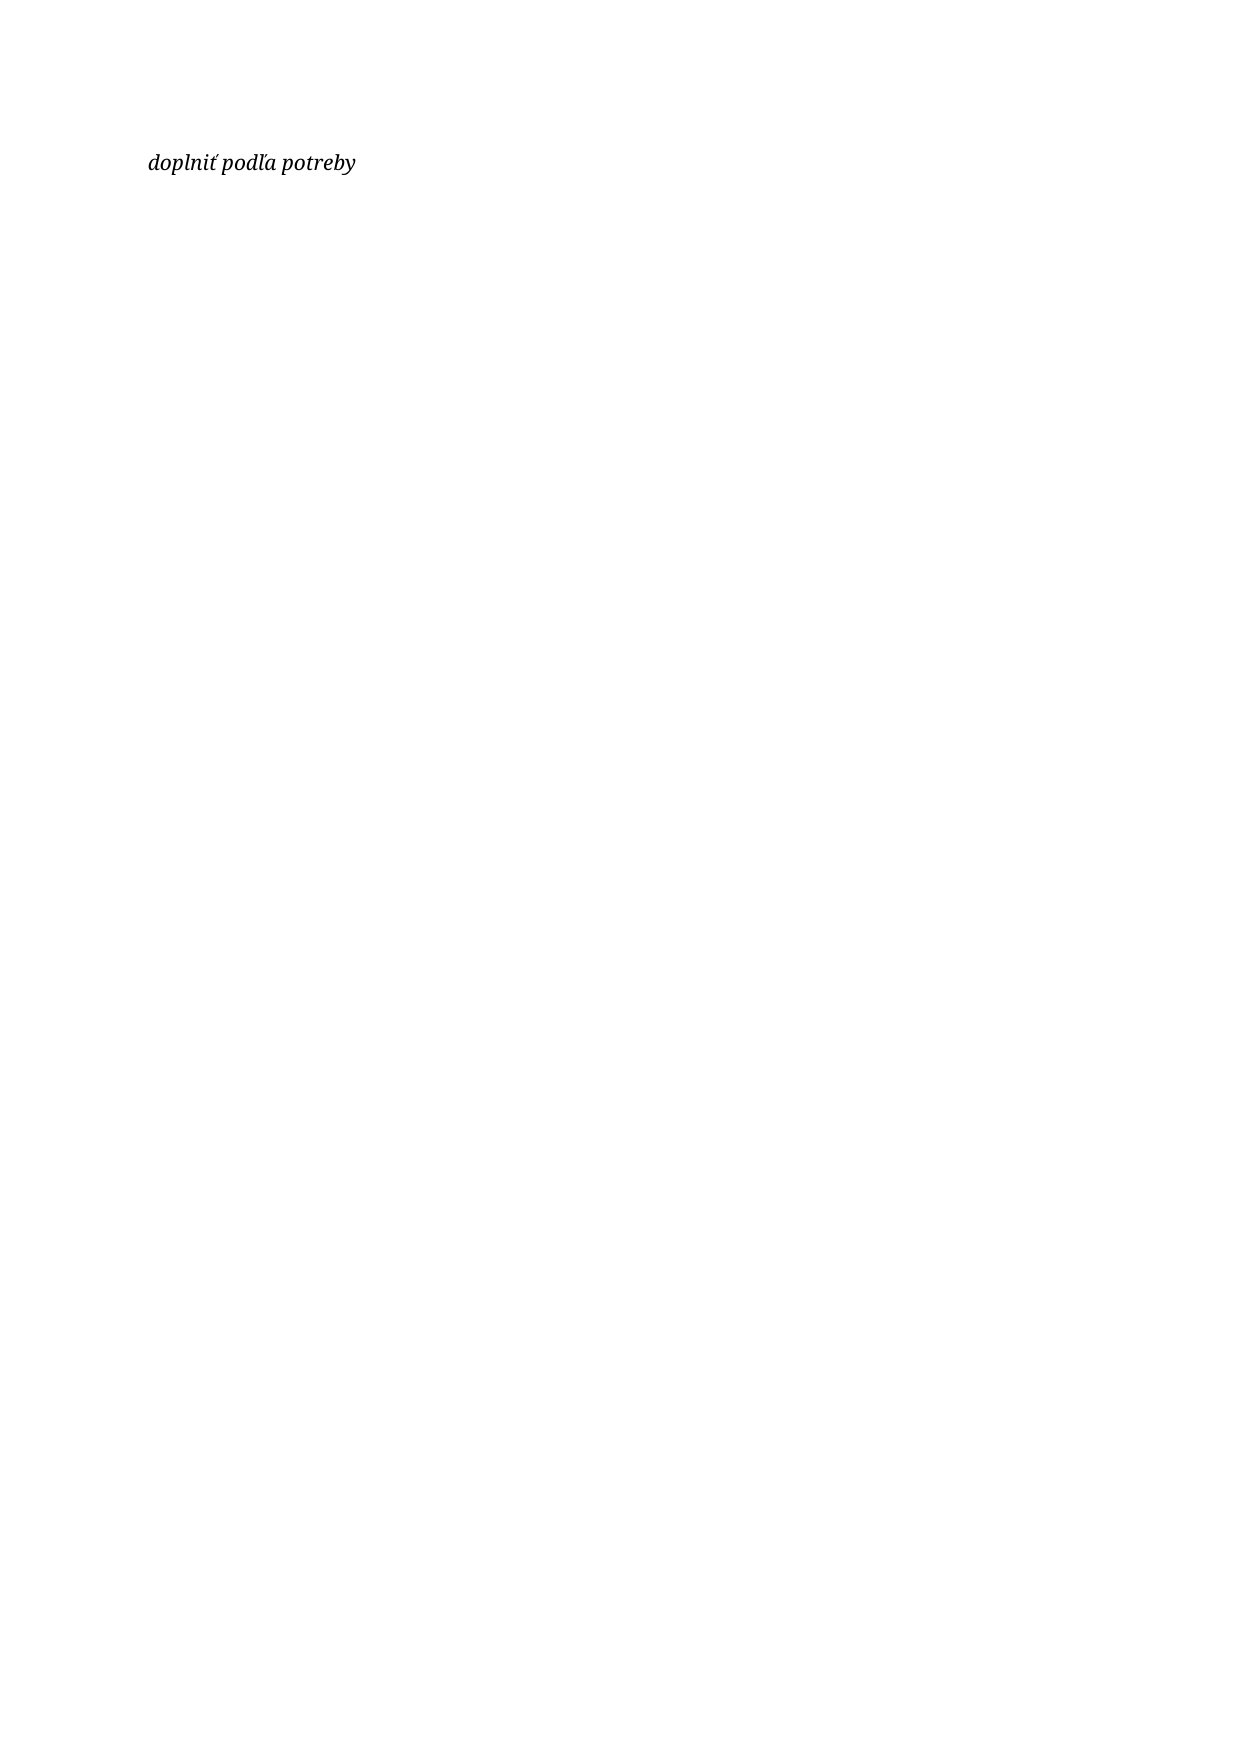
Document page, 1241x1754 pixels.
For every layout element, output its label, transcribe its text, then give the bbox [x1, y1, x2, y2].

text doplniť podľa potreby [148, 148, 1093, 176]
